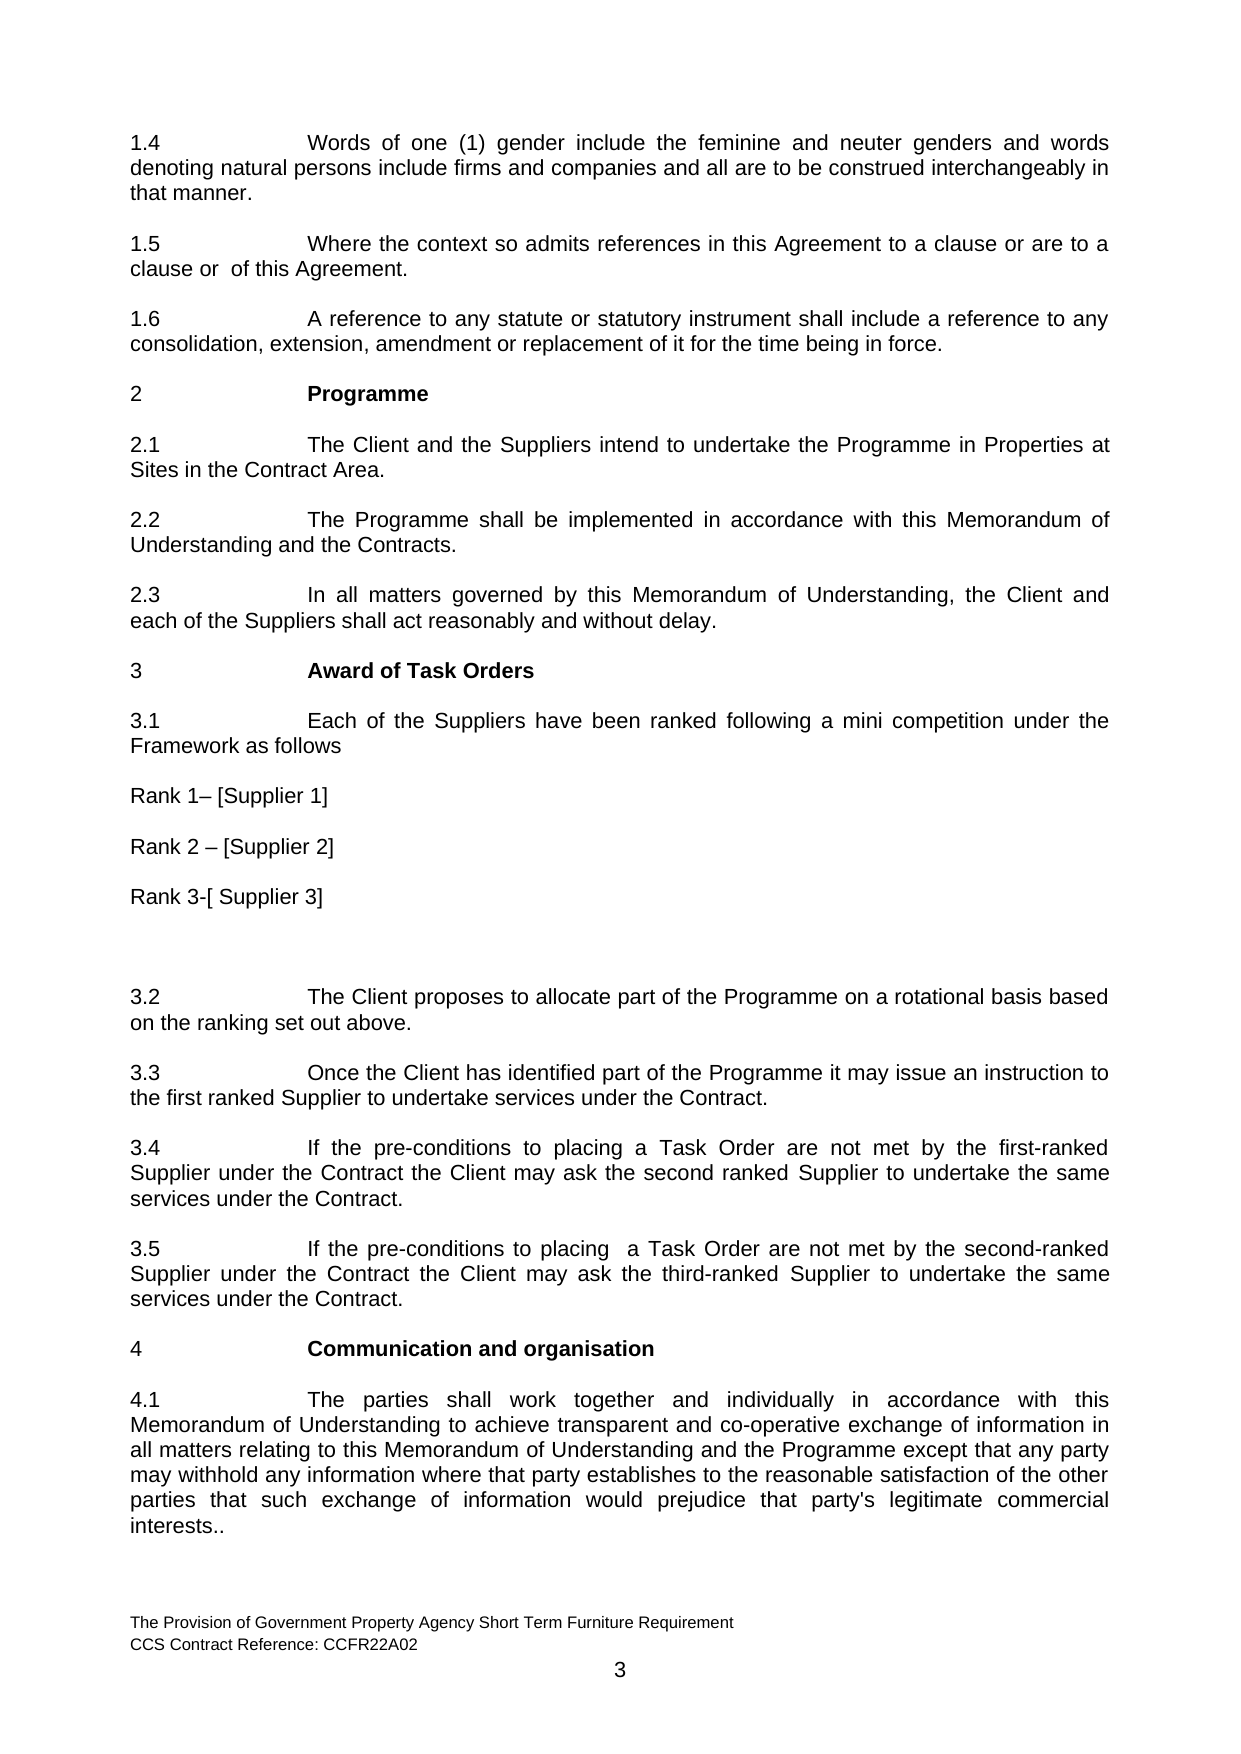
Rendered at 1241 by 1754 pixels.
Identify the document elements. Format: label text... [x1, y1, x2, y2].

list If the pre-conditions to placing a Task Order are not met by the first-ranked Supplier under the Contract the Client may ask the second ranked Supplier to undertake the same services under the Contract. [130, 1135, 1110, 1211]
list The Client and the Suppliers intend to undertake the Programme in Properties at Sites in the Contract Area. [130, 432, 1110, 482]
list Communication and organisation [130, 1336, 1110, 1362]
list If the pre-conditions to placing a Task Order are not met by the second-ranked Supplier under the Contract the Client may ask the third-ranked Supplier to undertake the same services under the Contract. [130, 1236, 1110, 1311]
list Award of Task Orders [130, 658, 1110, 683]
text Rank 2 – [Supplier 2] [130, 834, 1110, 859]
list A reference to any statute or statutory instrument shall include a reference to any consolidation, extension, amendment or replacement of it for the time being in force. [130, 306, 1110, 356]
list The Programme shall be implemented in accordance with this Memorandum of Understanding and the Contracts. [130, 507, 1110, 557]
list Once the Client has identified part of the Programme it may issue an instruction to the first ranked Supplier to undertake services under the Contract. [130, 1060, 1110, 1110]
list Where the context so admits references in this Agreement to a clause or are to a clause or of this Agreement. [130, 231, 1110, 281]
list In all matters governed by this Memorandum of Understanding, the Client and each of the Suppliers shall act reasonably and without delay. [130, 582, 1110, 633]
list Programme [130, 381, 1110, 407]
text Rank 1– [Supplier 1] [130, 783, 1110, 809]
list Each of the Suppliers have been ranked following a mini competition under the Framework as follows [130, 708, 1110, 758]
list Words of one (1) gender include the feminine and neuter genders and words denoting natural persons include firms and companies and all are to be construed interchangeably in that manner. [130, 130, 1110, 206]
list The parties shall work together and individually in accordance with this Memorandum of Understanding to achieve transparent and co-operative exchange of information in all matters relating to this Memorandum of Understanding and the Programme except that any party may withhold any information where that party establishes to the reasonable satisfaction of the other parties that such exchange of information would prejudice that party's legitimate commercial interests.. [130, 1387, 1110, 1538]
list The Client proposes to allocate part of the Programme on a rotational basis based on the ranking set out above. [130, 984, 1110, 1035]
text Rank 3-[ Supplier 3] [130, 884, 1110, 909]
